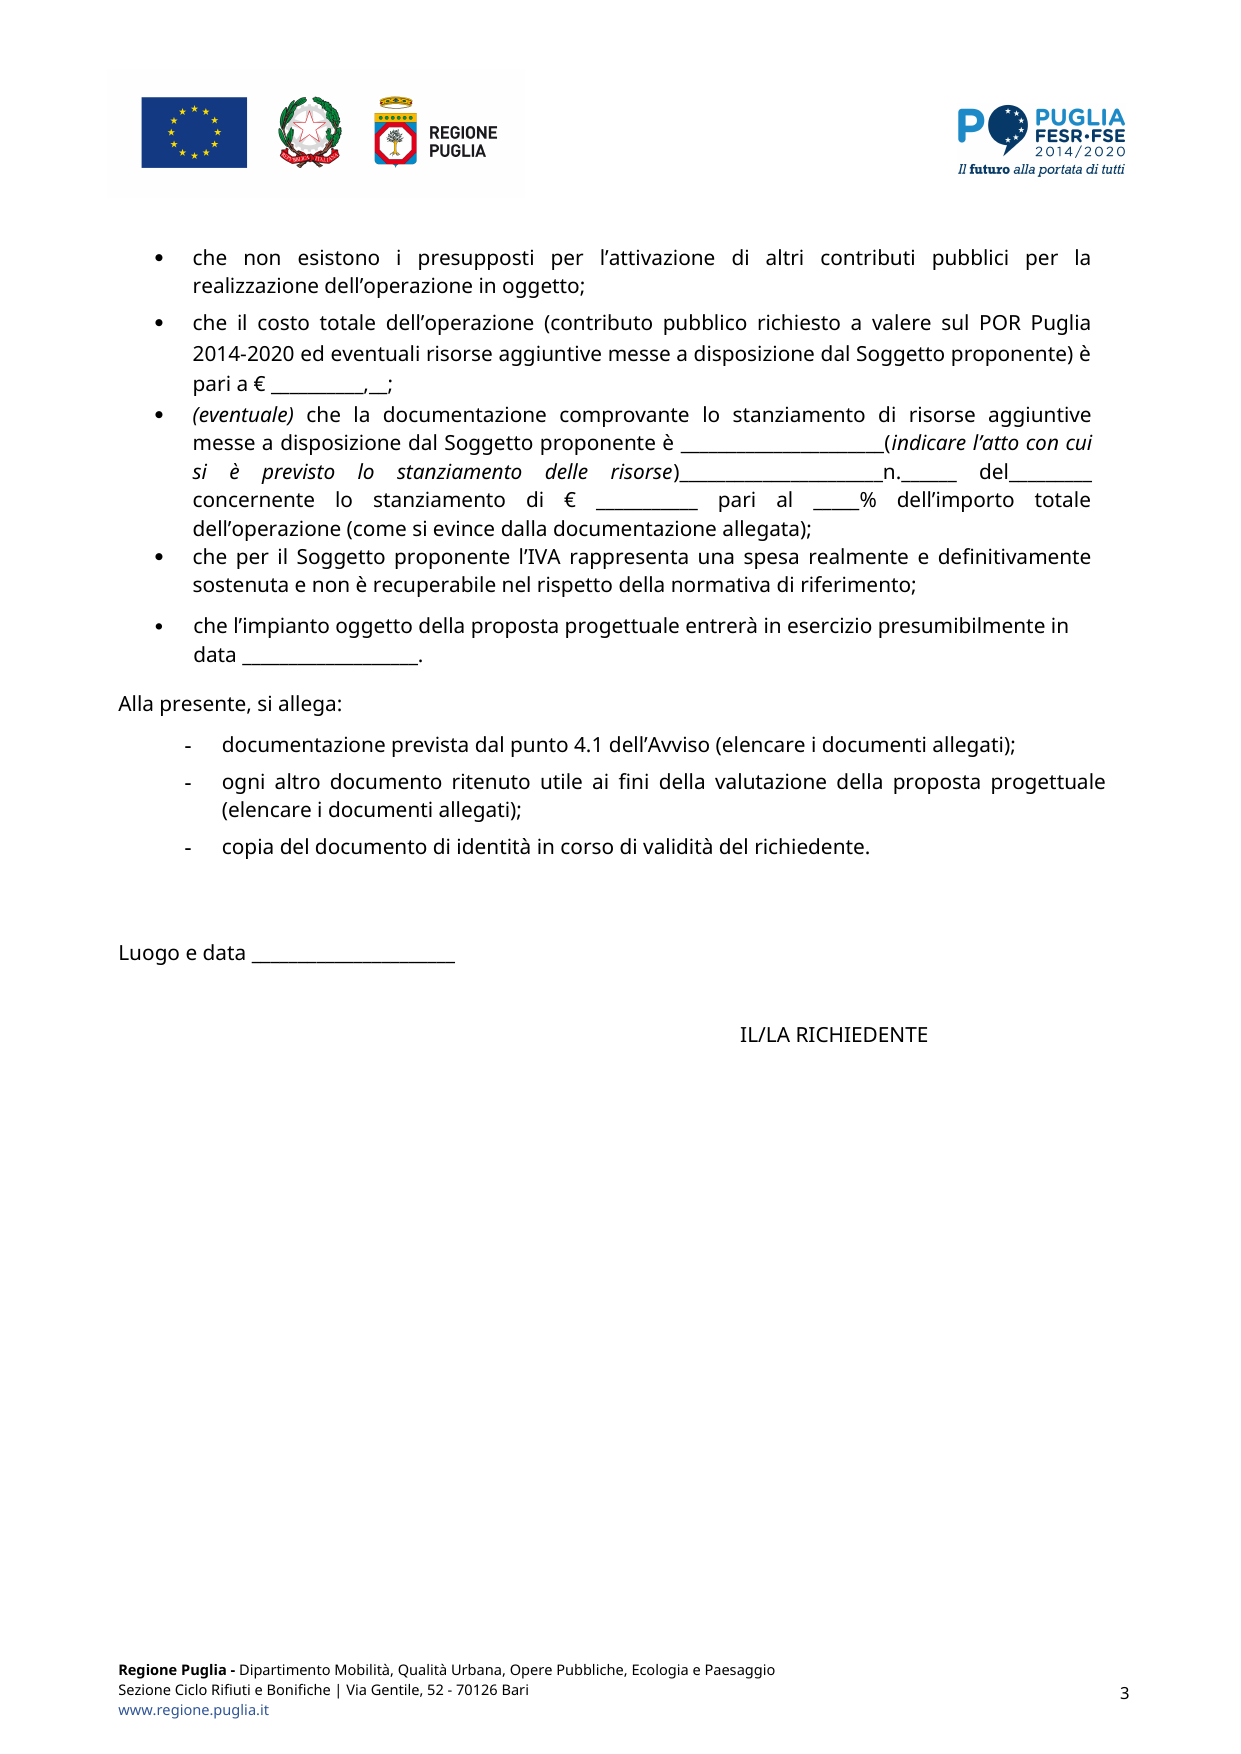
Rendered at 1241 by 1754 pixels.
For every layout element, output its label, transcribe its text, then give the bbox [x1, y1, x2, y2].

picture [106, 69, 526, 198]
list (eventuale) che la documentazione comprovante lo stanziamento di risorse aggiuntive messe a disposizione dal Soggetto proponente è ______________________(indicare l’atto con cui si è previsto lo stanziamento delle risorse)______________________n.______ del_________ concernente lo stanziamento di € ___________ pari al _____% dell’importo totale dell’operazione (come si evince dalla documentazione allegata); [155, 400, 1092, 542]
list copia del documento di identità in corso di validità del richiedente. [184, 832, 1107, 861]
list che l’impianto oggetto della proposta progettuale entrerà in esercizio presumibilmente in data ___________________. [156, 612, 1107, 668]
text Luogo e data ______________________ [118, 938, 1107, 967]
list ogni altro documento ritenuto utile ai fini della valutazione della proposta progettuale (elencare i documenti allegati); [184, 767, 1107, 824]
list che non esistono i presupposti per l’attivazione di altri contributi pubblici per la realizzazione dell’operazione in oggetto; [155, 243, 1093, 300]
list documentazione prevista dal punto 4.1 dell’Avviso (elencare i documenti allegati); [184, 730, 1107, 759]
picture [957, 103, 1126, 178]
text IL/LA RICHIEDENTE [561, 1020, 1107, 1049]
list che per il Soggetto proponente l’IVA rappresenta una spesa realmente e definitivamente sostenuta e non è recuperabile nel rispetto della normativa di riferimento; [155, 542, 1092, 599]
text Alla presente, si allega: [118, 689, 1107, 718]
list che il costo totale dell’operazione (contributo pubblico richiesto a valere sul POR Puglia 2014-2020 ed eventuali risorse aggiuntive messe a disposizione dal Soggetto proponente) è pari a € __________,__; [155, 308, 1092, 398]
